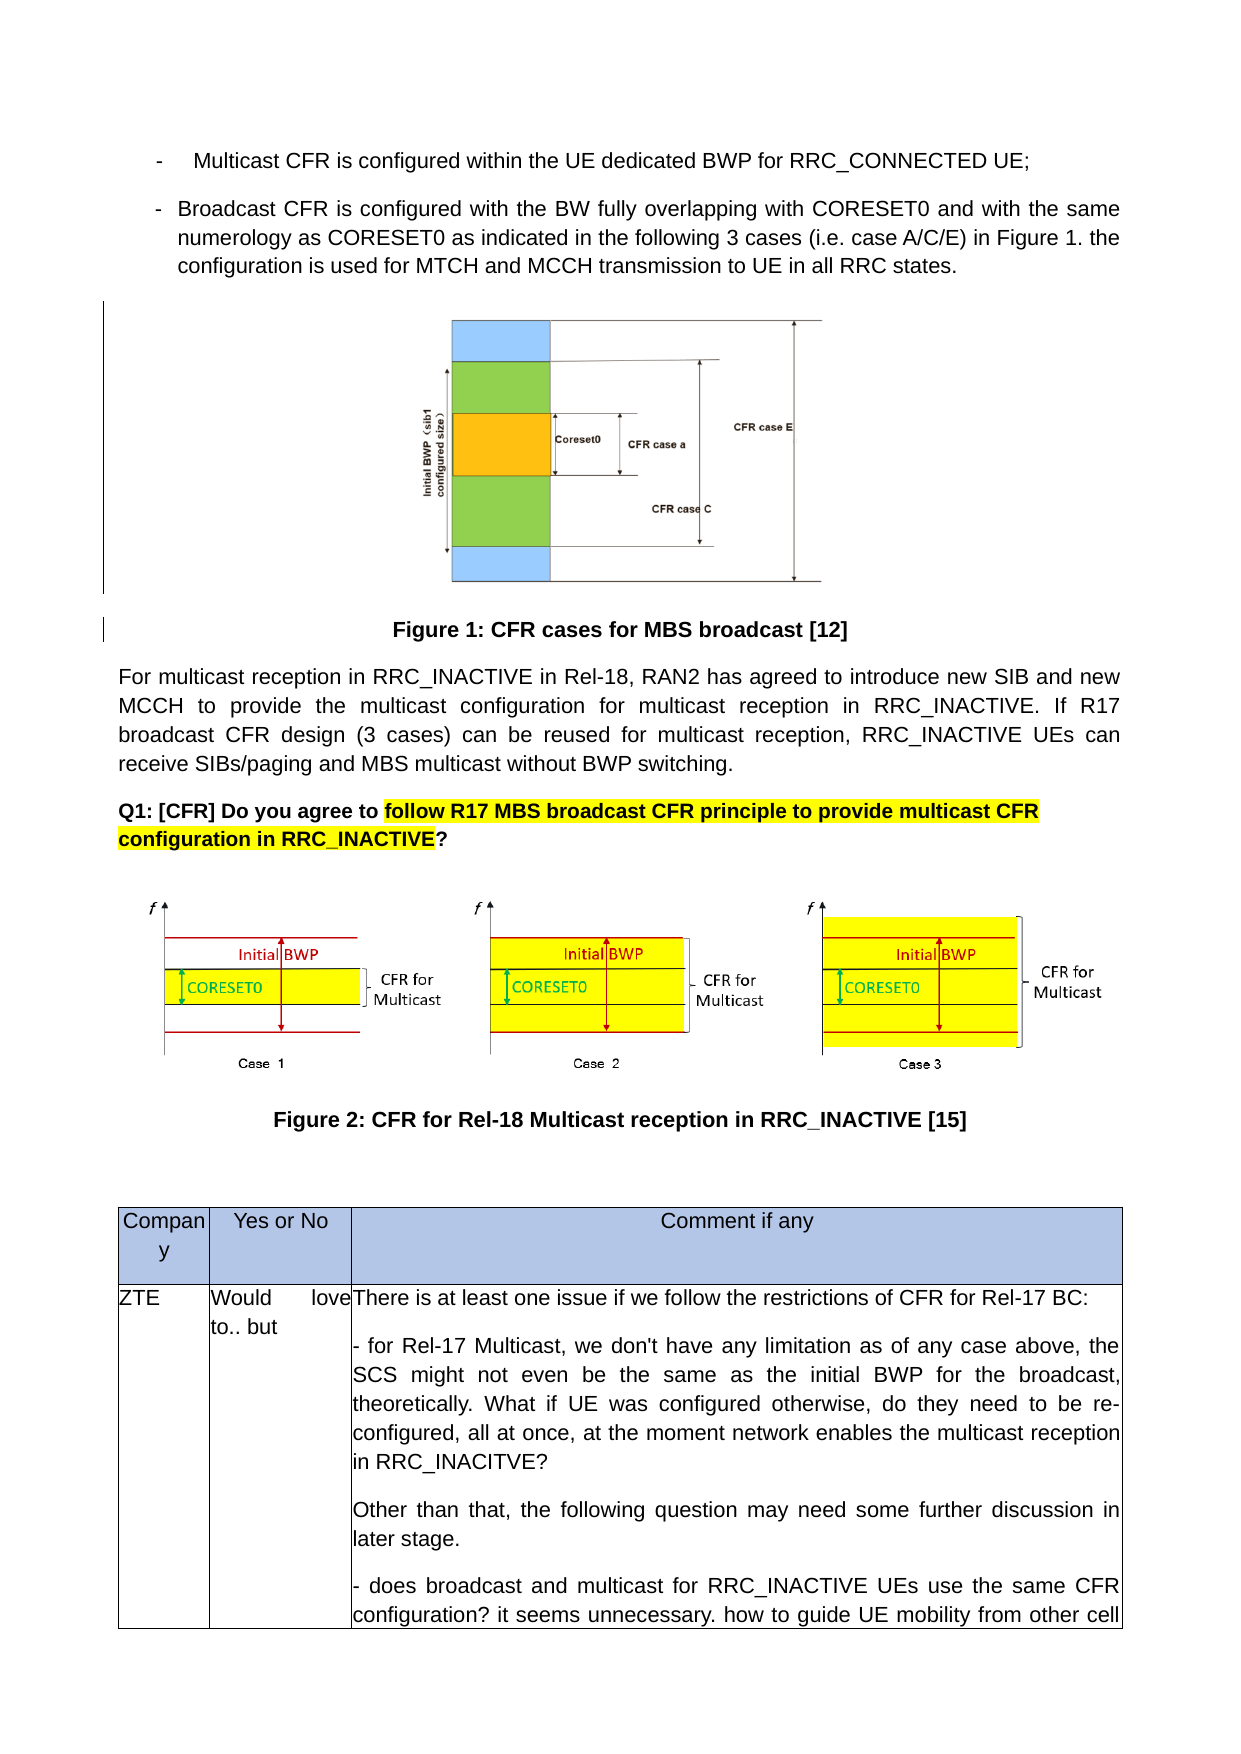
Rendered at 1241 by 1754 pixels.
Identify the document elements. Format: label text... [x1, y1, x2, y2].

text Figure 1: CFR cases for MBS broadcast [12] [118, 617, 1122, 642]
subtitle Q1: [CFR] Do you agree to follow R17 MBS broadcast CFR principle to provide multicast CFR configuration in RRC_INACTIVE? [118, 799, 1122, 850]
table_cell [352, 1285, 1122, 1627]
table_cell ZTE [119, 1285, 209, 1627]
table_cell Would love to.. but [210, 1285, 351, 1627]
list Multicast CFR is configured within the UE dedicated BWP for RRC_CONNECTED UE; [156, 148, 1122, 173]
list Broadcast CFR is configured with the BW fully overlapping with CORESET0 and with the same numerology as CORESET0 as indicated in the following 3 cases (i.e. case A/C/E) in Figure 1. the configuration is used for MTCH and MCCH transmission to UE in all RRC states. [154, 195, 1122, 278]
table_header Company [119, 1208, 209, 1284]
text Figure 2: CFR for Rel-18 Multicast reception in RRC_INACTIVE [15] [118, 1107, 1122, 1133]
table_header Yes or No [210, 1208, 351, 1284]
table_header Comment if any [352, 1208, 1122, 1284]
picture [407, 301, 834, 594]
text For multicast reception in RRC_INACTIVE in Rel-18, RAN2 has agreed to introduce new SIB and new MCCH to provide the multicast configuration for multicast reception in RRC_INACTIVE. If R17 broadcast CFR design (3 cases) can be reused for multicast reception, RRC_INACTIVE UEs can receive SIBs/paging and MBS multicast without BWP switching. [118, 664, 1122, 776]
picture [132, 872, 1108, 1083]
